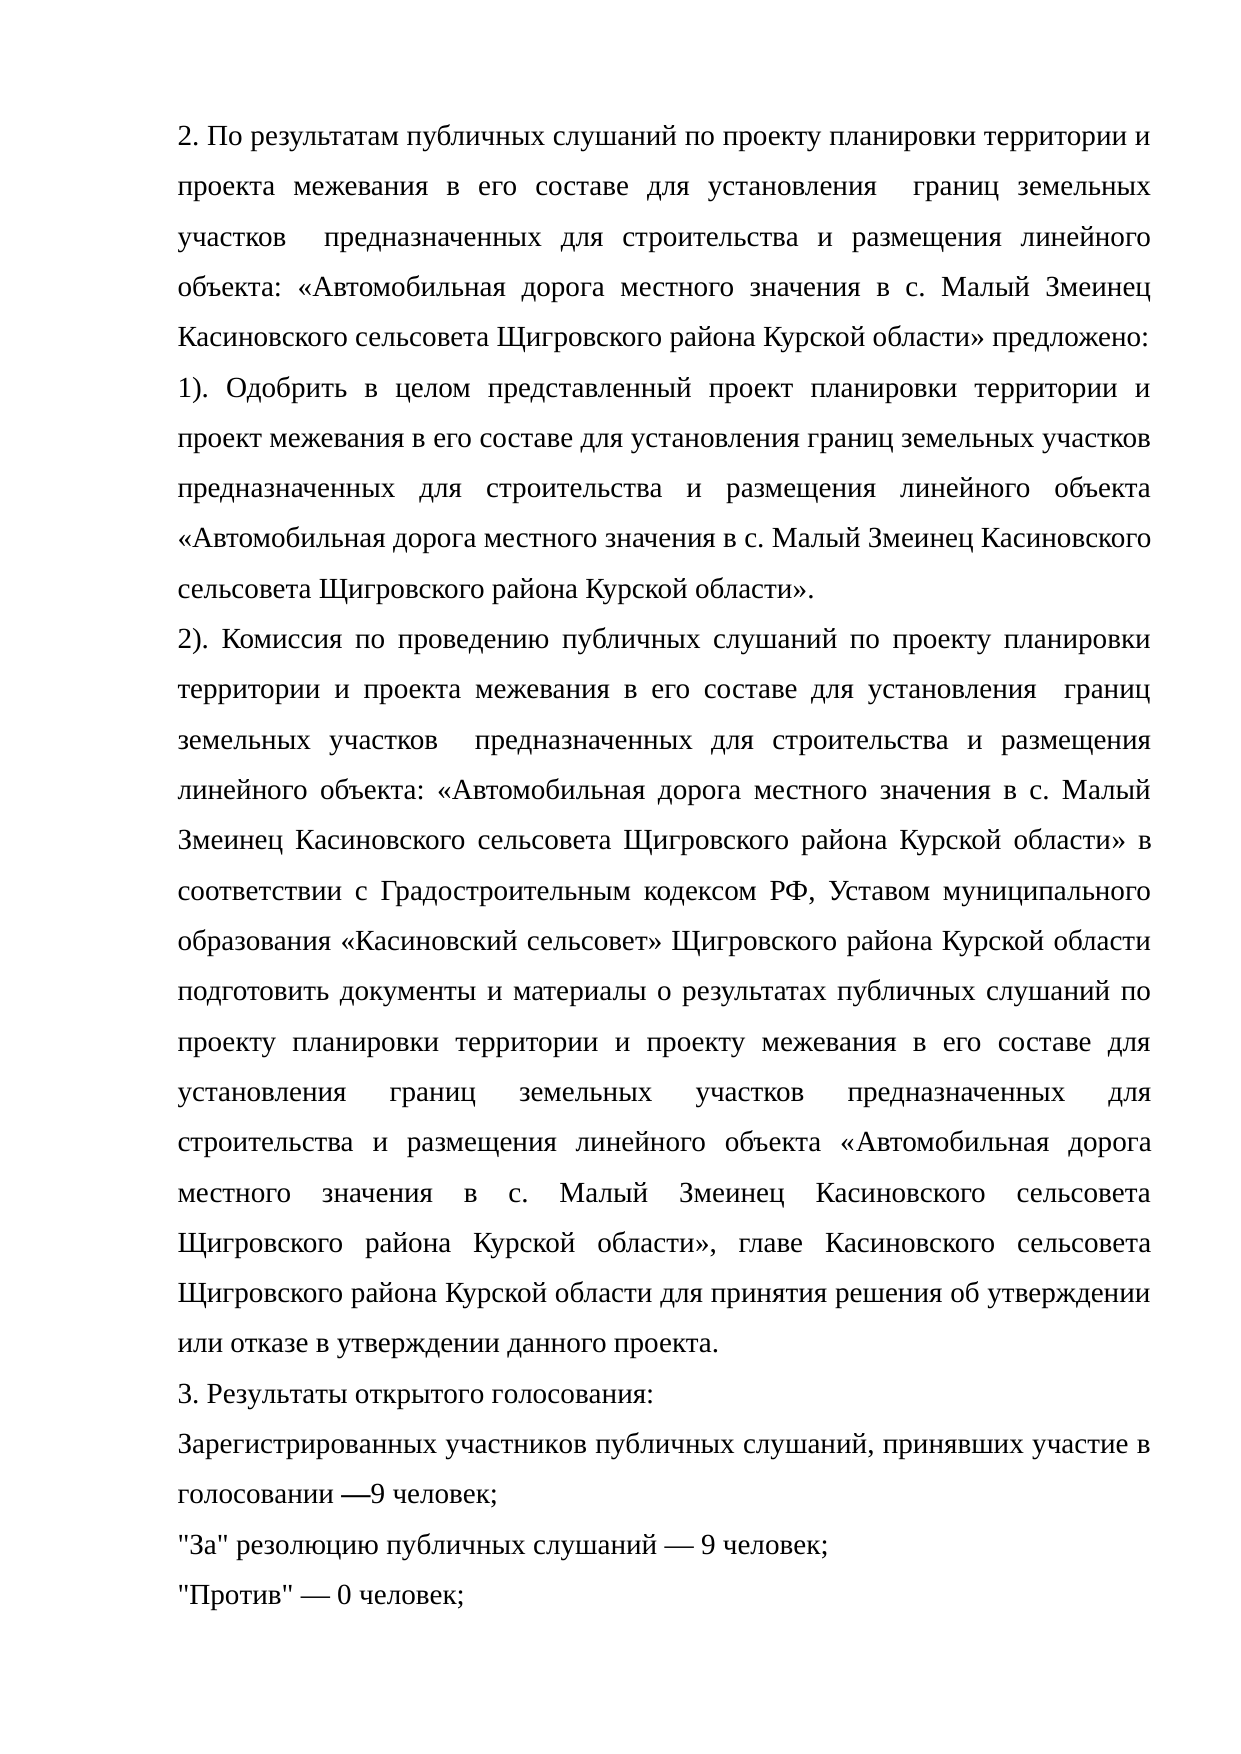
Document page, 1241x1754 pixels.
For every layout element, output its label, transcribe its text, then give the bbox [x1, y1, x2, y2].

text 3. Результаты открытого голосования: [177, 1376, 1152, 1409]
text "Против" — 0 человек; [177, 1577, 1152, 1611]
subtitle 2. По результатам публичных слушаний по проекту планировки территории и проекта межевания в его составе для установления границ земельных участков предназначенных для строительства и размещения линейного объекта: «Автомобильная дорога местного значения в с. Малый Змеинец Касиновского сельсовета Щигровского района Курской области» предложено: [177, 118, 1152, 353]
text "За" резолюцию публичных слушаний — 9 человек; [177, 1527, 1152, 1560]
text Зарегистрированных участников публичных слушаний, принявших участие в голосовании —9 человек; [177, 1426, 1152, 1510]
subtitle 2). Комиссия по проведению публичных слушаний по проекту планировки территории и проекта межевания в его составе для установления границ земельных участков предназначенных для строительства и размещения линейного объекта: «Автомобильная дорога местного значения в с. Малый Змеинец Касиновского сельсовета Щигровского района Курской области» в соответствии с Градостроительным кодексом РФ, Уставом муниципального образования «Касиновский сельсовет» Щигровского района Курской области подготовить документы и материалы о результатах публичных слушаний по проекту планировки территории и проекту межевания в его составе для установления границ земельных участков предназначенных для строительства и размещения линейного объекта «Автомобильная дорога местного значения в с. Малый Змеинец Касиновского сельсовета Щигровского района Курской области», главе Касиновского сельсовета Щигровского района Курской области для принятия решения об утверждении или отказе в утверждении данного проекта. [177, 621, 1152, 1359]
subtitle 1). Одобрить в целом представленный проект планировки территории и проект межевания в его составе для установления границ земельных участков предназначенных для строительства и размещения линейного объекта «Автомобильная дорога местного значения в с. Малый Змеинец Касиновского сельсовета Щигровского района Курской области». [177, 370, 1152, 604]
